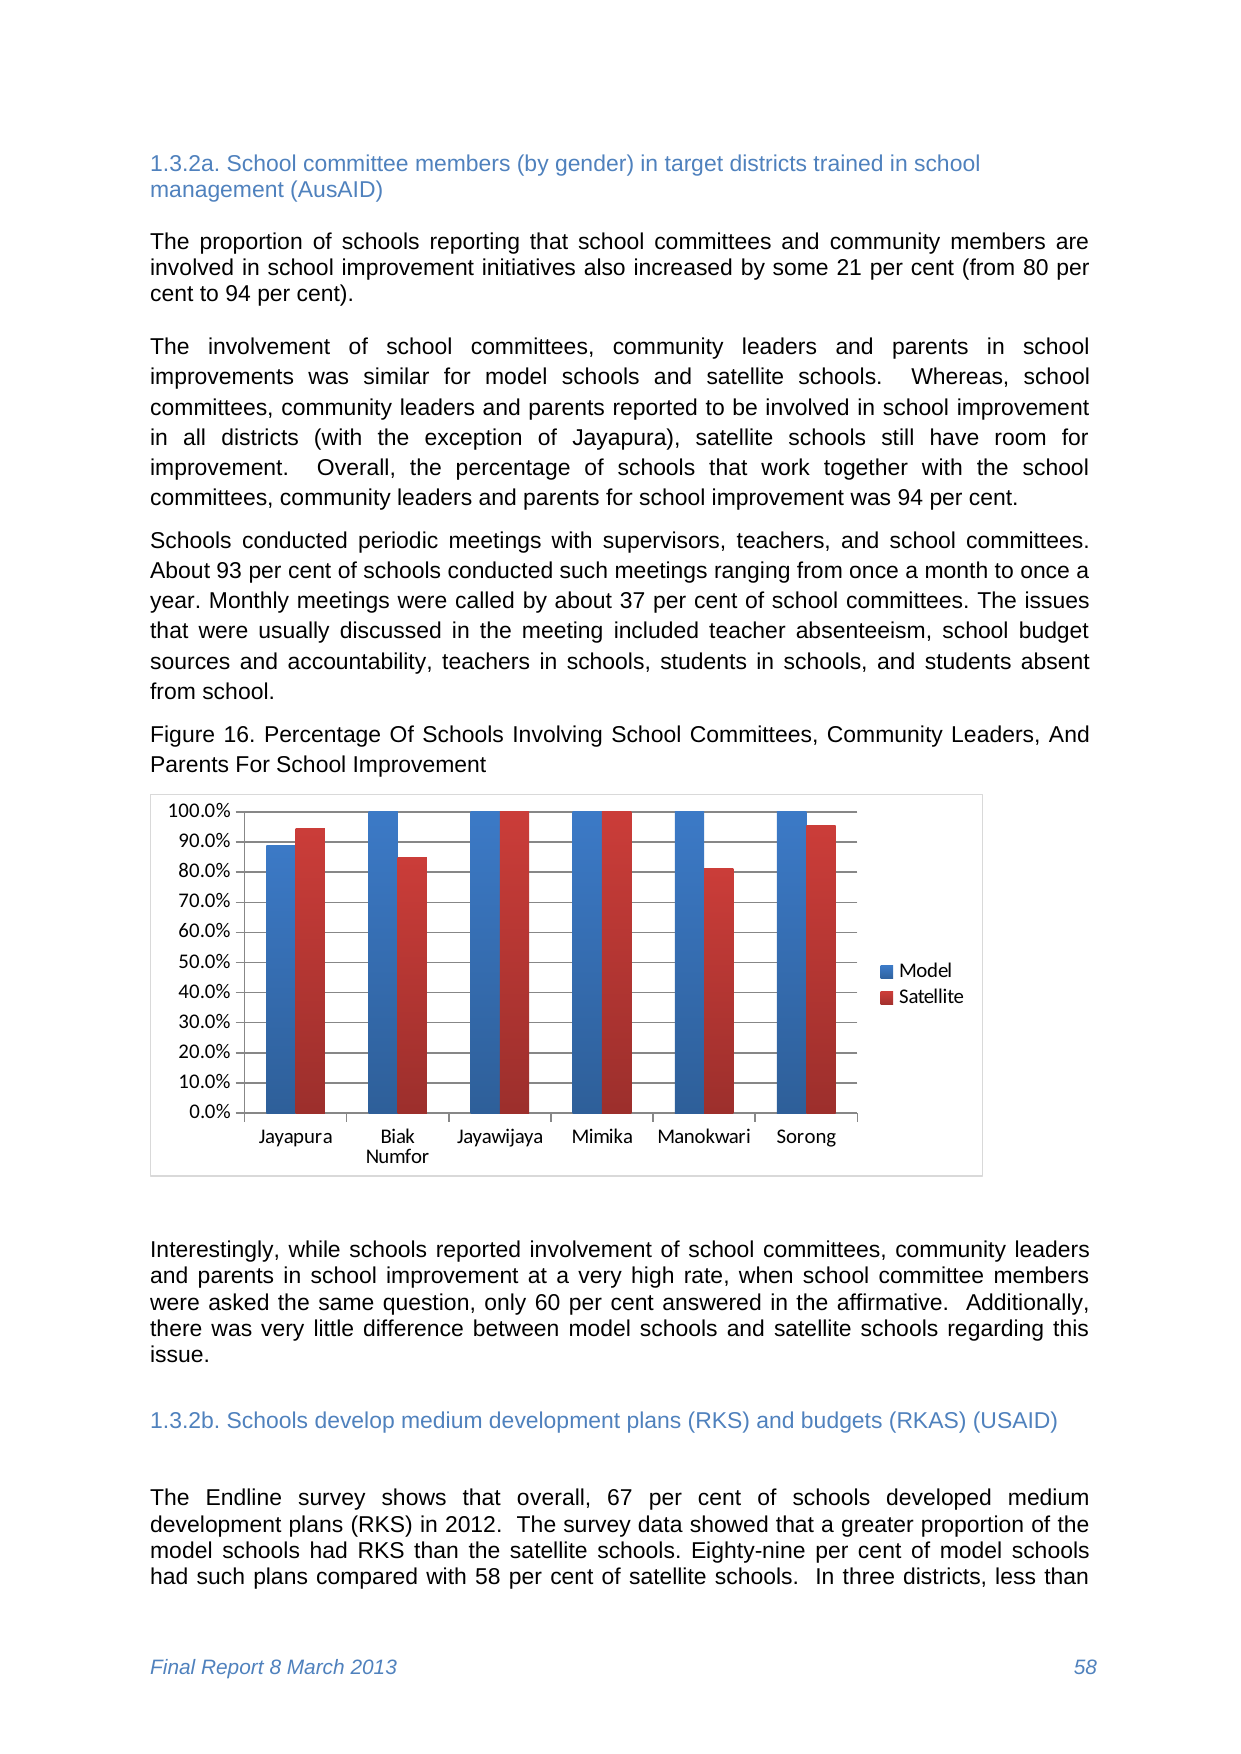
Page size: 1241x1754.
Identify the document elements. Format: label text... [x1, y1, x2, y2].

text Interestingly, while schools reported involvement of school committees, community leaders and parents in school improvement at a very high rate, when school committee members were asked the same question, only 60 per cent answered in the affirmative. Additionally, there was very little difference between model schools and satellite schools regarding this issue. [150, 1236, 1090, 1368]
text The proportion of schools reporting that school committees and community members are involved in school improvement initiatives also increased by some 21 per cent (from 80 per cent to 94 per cent). [150, 228, 1090, 307]
text Schools conducted periodic meetings with supervisors, teachers, and school committees. About 93 per cent of schools conducted such meetings ranging from once a month to once a year. Monthly meetings were called by about 37 per cent of school committees. The issues that were usually discussed in the meeting included teacher absenteeism, school budget sources and accountability, teachers in schools, students in schools, and students absent from school. [150, 527, 1090, 704]
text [150, 1484, 1090, 1590]
text The involvement of school committees, community leaders and parents in school improvements was similar for model schools and satellite schools. Whereas, school committees, community leaders and parents reported to be involved in school improvement in all districts (with the exception of Jayapura), satellite schools still have room for improvement. Overall, the percentage of schools that work together with the school committees, community leaders and parents for school improvement was 94 per cent. [150, 333, 1090, 511]
subtitle 1.3.2b. Schools develop medium development plans (RKS) and budgets (RKAS) (USAID) [150, 1407, 1090, 1433]
subtitle 1.3.2a. School committee members (by gender) in target districts trained in school management (AusAID) [150, 150, 1090, 203]
text Figure 16. Percentage Of Schools Involving School Committees, Community Leaders, And Parents For School Improvement [150, 721, 1090, 777]
